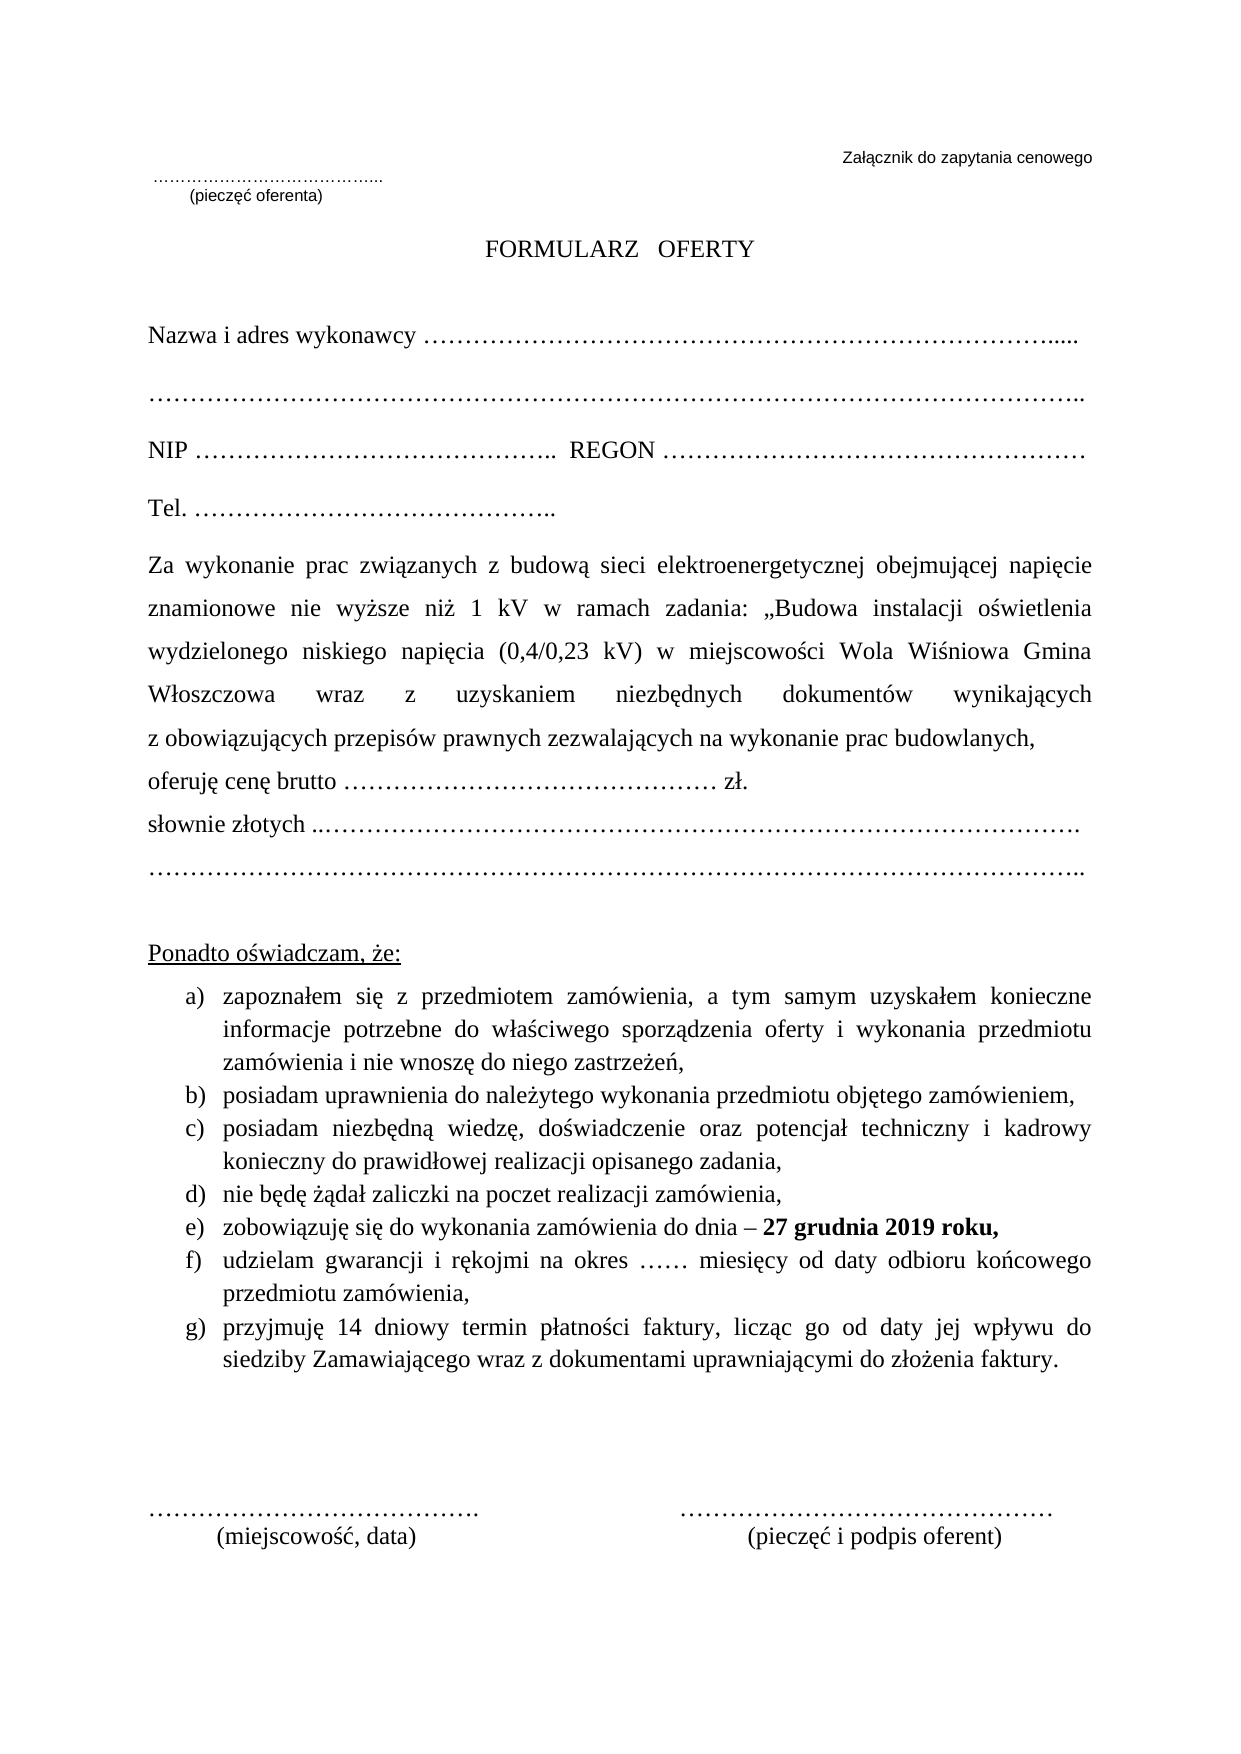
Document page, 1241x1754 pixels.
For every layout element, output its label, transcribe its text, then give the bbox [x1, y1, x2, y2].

text ………………………………………………………………………………………………….. [148, 852, 1093, 881]
list posiadam uprawnienia do należytego wykonania przedmiotu objętego zamówieniem, [185, 1080, 1093, 1109]
list posiadam niezbędną wiedzę, doświadczenie oraz potencjał techniczny i kadrowy konieczny do prawidłowej realizacji opisanego zadania, [185, 1113, 1093, 1175]
list przyjmuję 14 dniowy termin płatności faktury, licząc go od daty jej wpływu do siedziby Zamawiającego wraz z dokumentami uprawniającymi do złożenia faktury. [185, 1312, 1093, 1373]
list zapoznałem się z przedmiotem zamówienia, a tym samym uzyskałem konieczne informacje potrzebne do właściwego sporządzenia oferty i wykonania przedmiotu zamówienia i nie wnoszę do niego zastrzeżeń, [185, 981, 1093, 1076]
text ………………………………………………………………………………………………….. [148, 378, 1093, 406]
list nie będę żądał zaliczki na poczet realizacji zamówienia, [185, 1179, 1093, 1208]
text FORMULARZ OFERTY [148, 234, 1093, 263]
text słownie złotych ..………………………………………………………………………………. [148, 809, 1093, 838]
text (miejscowość, data) (pieczęć i podpis oferent) [148, 1521, 1093, 1550]
text Tel. …………………………………….. [148, 493, 1093, 521]
text Ponadto oświadczam, że: [148, 938, 1093, 967]
list zobowiązuję się do wykonania zamówienia do dnia – 27 grudnia 2019 roku, [185, 1212, 1093, 1241]
text oferuję cenę brutto ……………………………………… zł. [148, 766, 1093, 794]
text Za wykonanie prac związanych z budową sieci elektroenergetycznej obejmującej napięcie znamionowe nie wyższe niż 1 kV w ramach zadania: „Budowa instalacji oświetlenia wydzielonego niskiego napięcia (0,4/0,23 kV) w miejscowości Wola Wiśniowa Gmina Włoszczowa wraz z uzyskaniem niezbędnych dokumentów wynikających z obowiązujących przepisów prawnych zezwalających na wykonanie prac budowlanych, [148, 550, 1093, 751]
text …………………………………. ……………………………………… [148, 1493, 1093, 1521]
text Załącznik do zapytania cenowego [148, 148, 1093, 167]
text (pieczęć oferenta) [148, 186, 1093, 205]
text …………………………………... [148, 167, 1093, 186]
text Nazwa i adres wykonawcy …………………………………………………………………..... [148, 320, 1093, 349]
list udzielam gwarancji i rękojmi na okres …… miesięcy od daty odbioru końcowego przedmiotu zamówienia, [185, 1246, 1093, 1307]
text NIP …………………………………….. REGON …………………………………………… [148, 435, 1093, 464]
